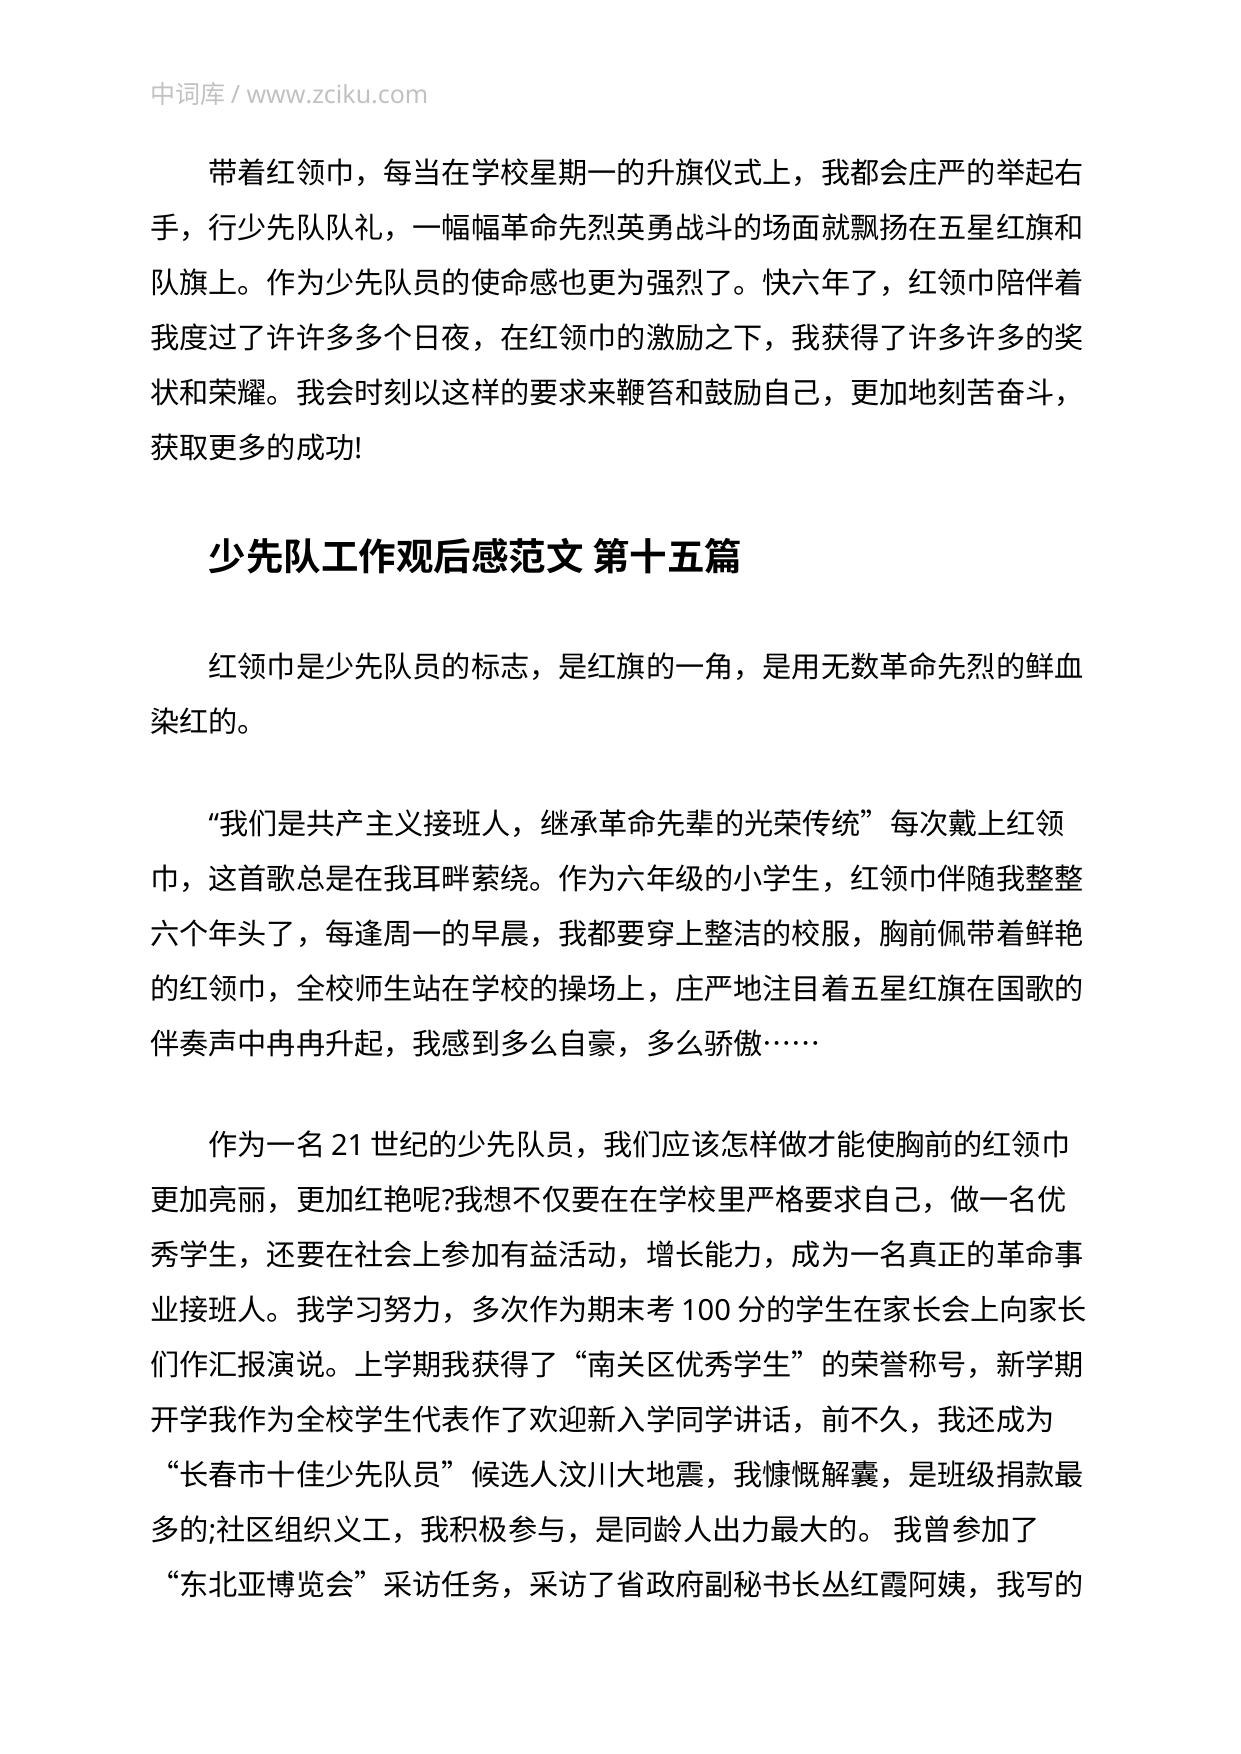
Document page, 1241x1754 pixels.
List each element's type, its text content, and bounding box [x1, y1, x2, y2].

text 红领巾是少先队员的标志，是红旗的一角，是用无数革命先烈的鲜血染红的。 [150, 644, 1090, 741]
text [150, 1122, 1090, 1604]
text 带着红领巾，每当在学校星期一的升旗仪式上，我都会庄严的举起右手，行少先队队礼，一幅幅革命先烈英勇战斗的场面就飘扬在五星红旗和队旗上。作为少先队员的使命感也更为强烈了。快六年了，红领巾陪伴着我度过了许许多多个日夜，在红领巾的激励之下，我获得了许多许多的奖状和荣耀。我会时刻以这样的要求来鞭笞和鼓励自己，更加地刻苦奋斗，获取更多的成功! [150, 150, 1090, 467]
text 少先队工作观后感范文 第十五篇 [150, 526, 1090, 581]
text “我们是共产主义接班人，继承革命先辈的光荣传统”每次戴上红领巾，这首歌总是在我耳畔萦绕。作为六年级的小学生，红领巾伴随我整整六个年头了，每逢周一的早晨，我都要穿上整洁的校服，胸前佩带着鲜艳的红领巾，全校师生站在学校的操场上，庄严地注目着五星红旗在国歌的伴奏声中冉冉升起，我感到多么自豪，多么骄傲…… [150, 801, 1090, 1062]
